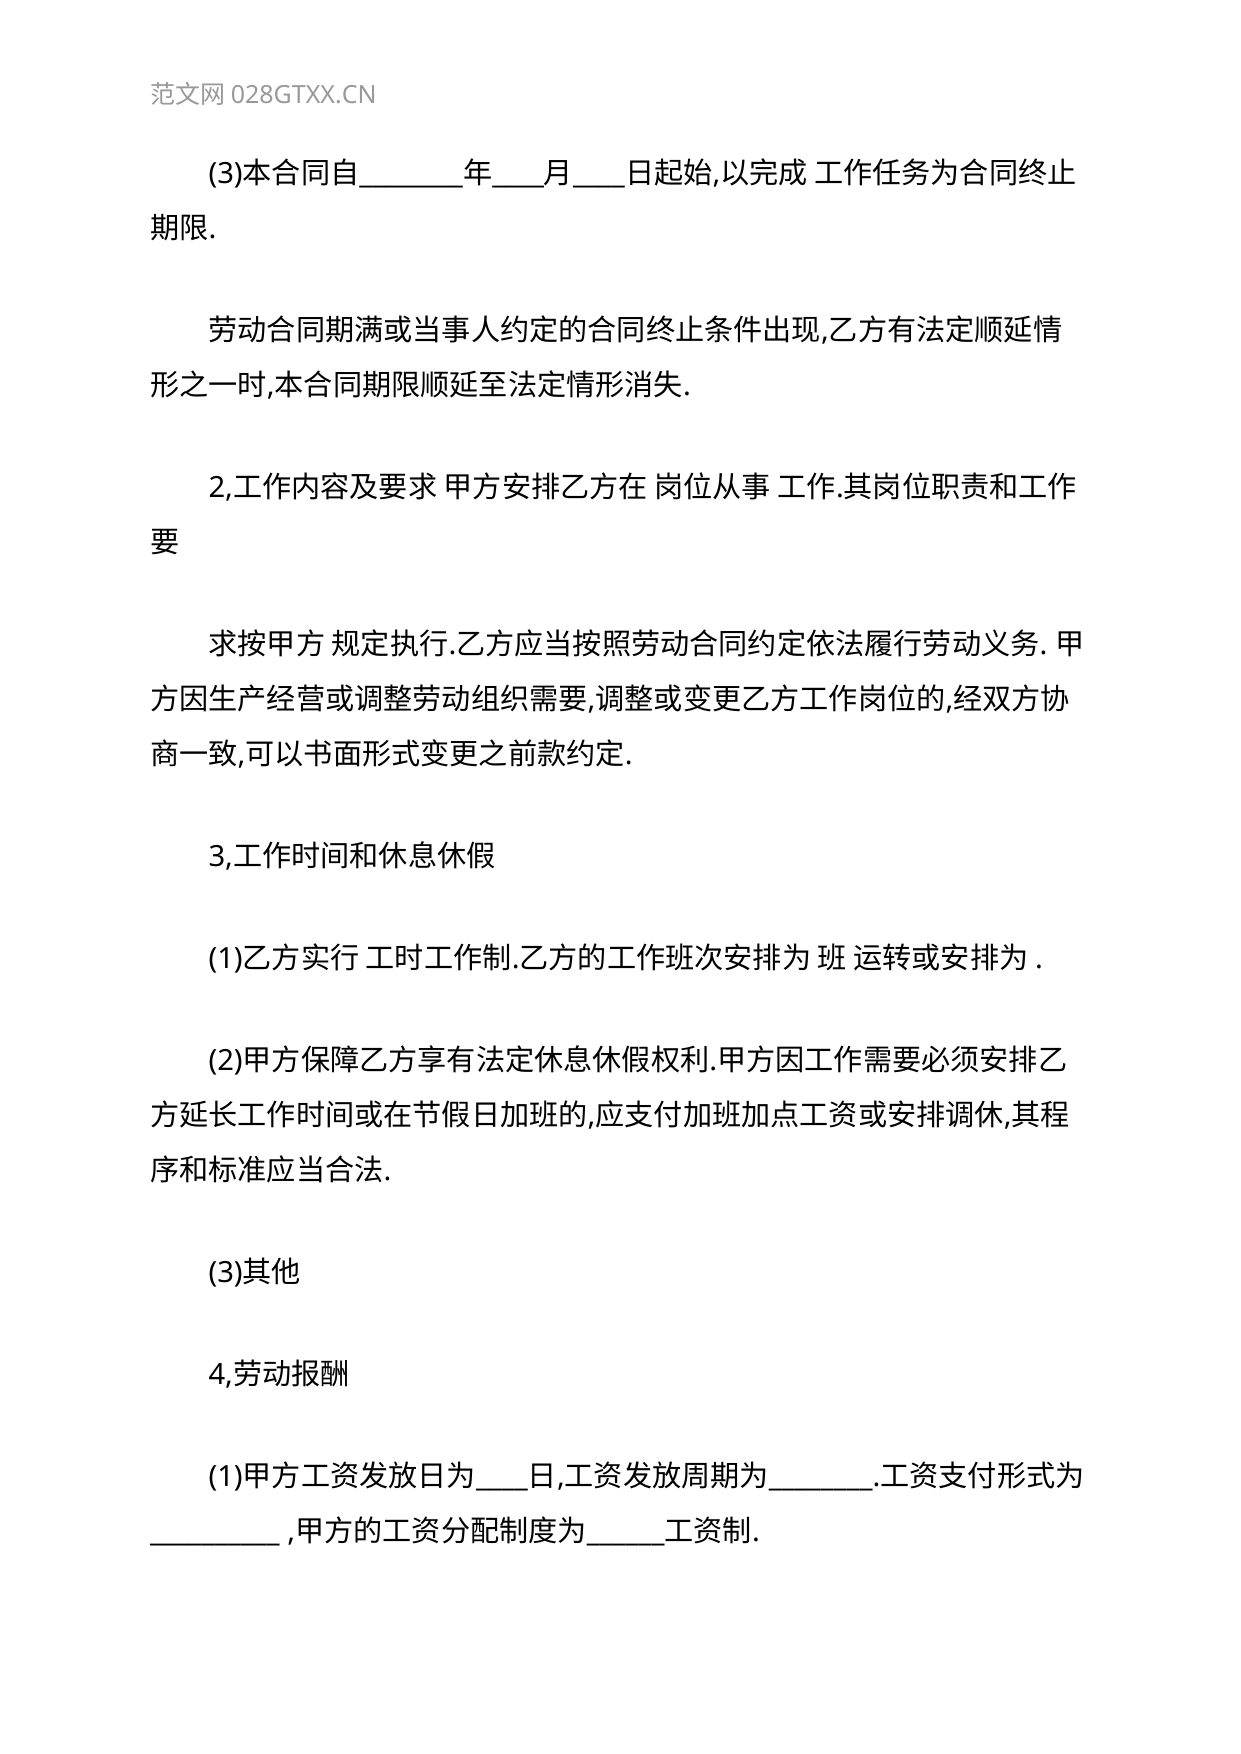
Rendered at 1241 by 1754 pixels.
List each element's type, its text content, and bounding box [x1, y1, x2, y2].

text 劳动合同期满或当事人约定的合同终止条件出现,乙方有法定顺延情形之一时,本合同期限顺延至法定情形消失. [150, 307, 1090, 404]
text (3)其他 [150, 1249, 1090, 1291]
text (3)本合同自________年____月____日起始,以完成 工作任务为合同终止期限. [150, 150, 1090, 247]
text (1)乙方实行 工时工作制.乙方的工作班次安排为 班 运转或安排为 . [150, 935, 1090, 977]
text 4,劳动报酬 [150, 1351, 1090, 1393]
text 3,工作时间和休息休假 [150, 833, 1090, 875]
text 求按甲方 规定执行.乙方应当按照劳动合同约定依法履行劳动义务. 甲方因生产经营或调整劳动组织需要,调整或变更乙方工作岗位的,经双方协商一致,可以书面形式变更之前款约定. [150, 621, 1090, 773]
text (1)甲方工资发放日为____日,工资发放周期为________.工资支付形式为__________ ,甲方的工资分配制度为______工资制. [150, 1453, 1090, 1550]
text 2,工作内容及要求 甲方安排乙方在 岗位从事 工作.其岗位职责和工作要 [150, 464, 1090, 561]
text (2)甲方保障乙方享有法定休息休假权利.甲方因工作需要必须安排乙方延长工作时间或在节假日加班的,应支付加班加点工资或安排调休,其程序和标准应当合法. [150, 1037, 1090, 1189]
